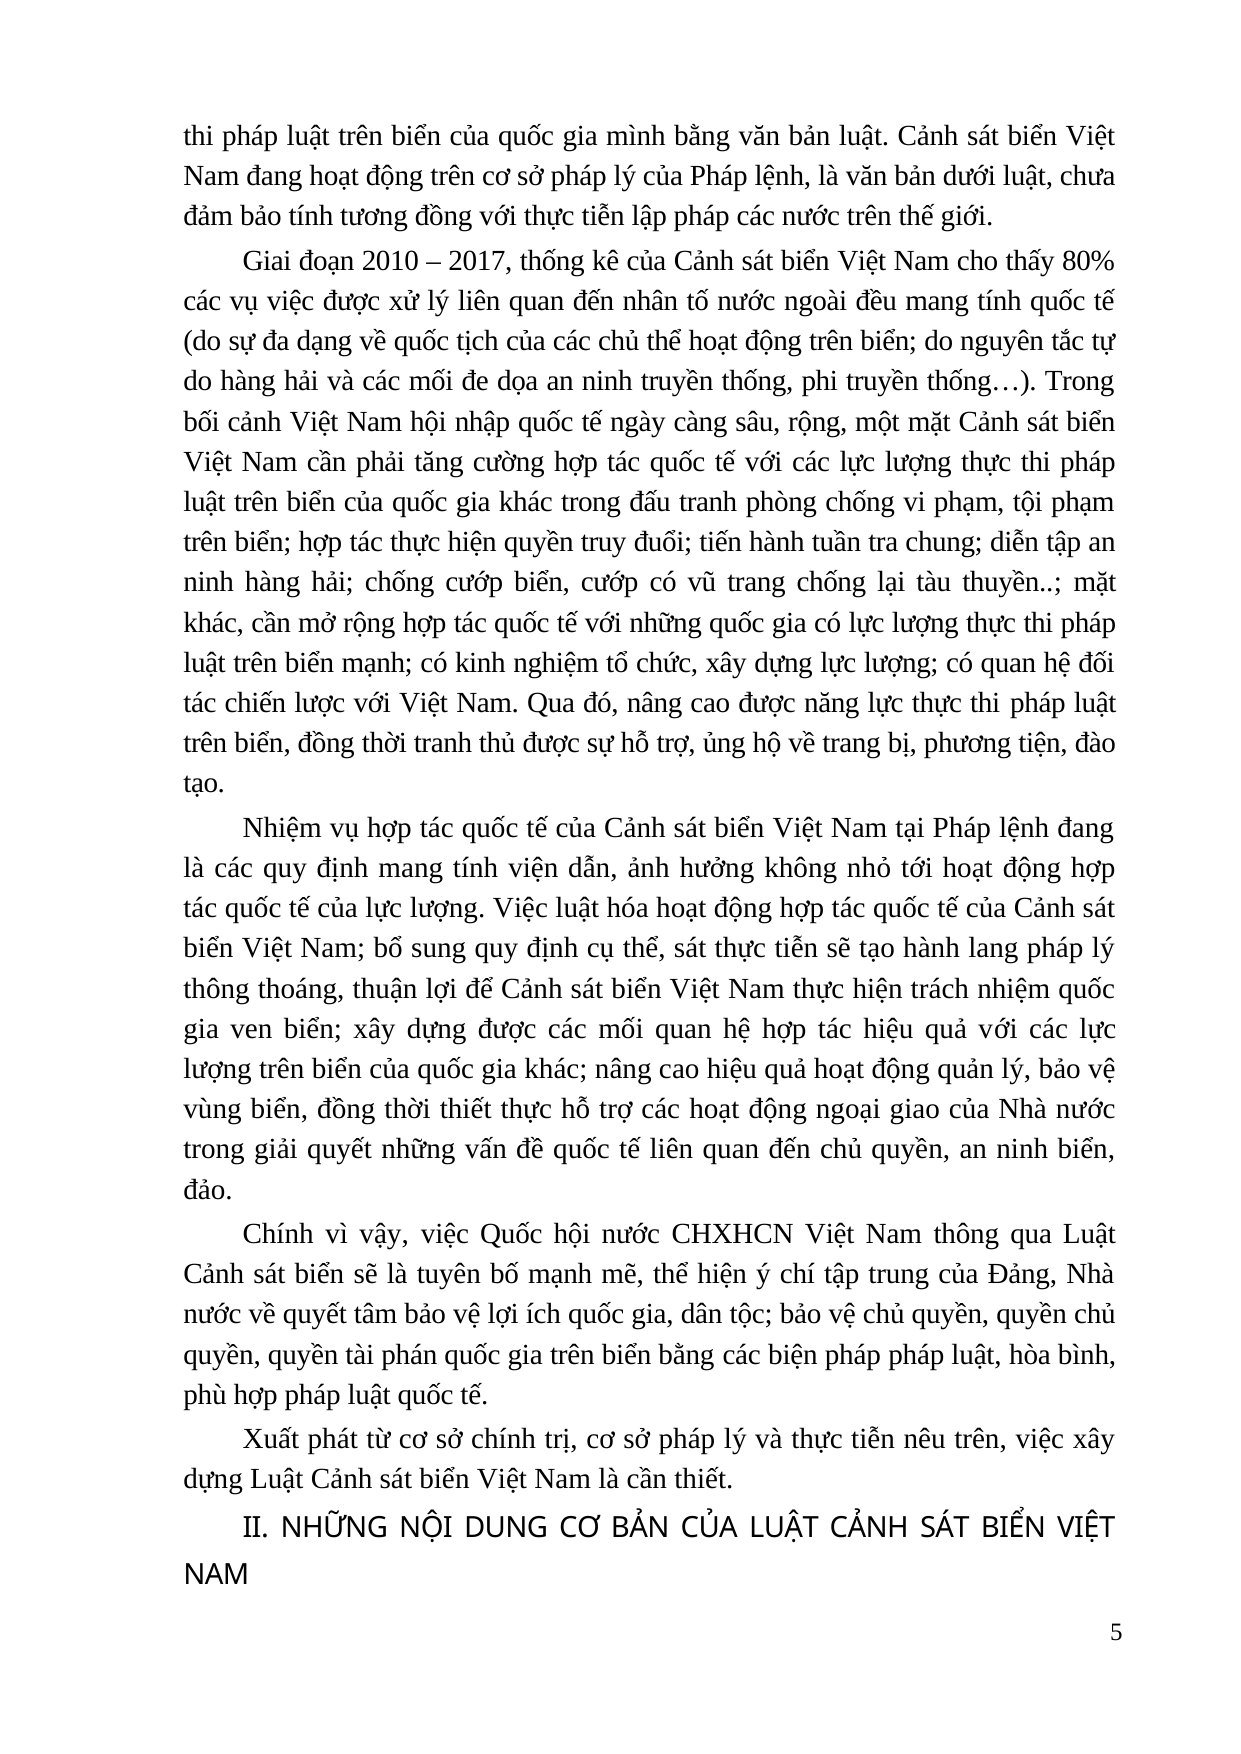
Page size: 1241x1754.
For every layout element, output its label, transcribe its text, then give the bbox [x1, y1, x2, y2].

text Giai đoạn 2010 – 2017, thống kê của Cảnh sát biển Việt Nam cho thấy 80% các vụ việc được xử lý liên quan đến nhân tố nước ngoài đều mang tính quốc tế (do sự đa dạng về quốc tịch của các chủ thể hoạt động trên biển; do nguyên tắc tự do hàng hải và các mối đe dọa an ninh truyền thống, phi truyền thống…). Trong bối cảnh Việt Nam hội nhập quốc tế ngày càng sâu, rộng, một mặt Cảnh sát biển Việt Nam cần phải tăng cường hợp tác quốc tế với các lực lượng thực thi pháp luật trên biển của quốc gia khác trong đấu tranh phòng chống vi phạm, tội phạm trên biển; hợp tác thực hiện quyền truy đuổi; tiến hành tuần tra chung; diễn tập an ninh hàng hải; chống cướp biển, cướp có vũ trang chống lại tàu thuyền..; mặt khác, cần mở rộng hợp tác quốc tế với những quốc gia có lực lượng thực thi pháp luật trên biển mạnh; có kinh nghiệm tổ chức, xây dựng lực lượng; có quan hệ đối tác chiến lược với Việt Nam. Qua đó, nâng cao được năng lực thực thi pháp luật trên biển, đồng thời tranh thủ được sự hỗ trợ, ủng hộ về trang bị, phương tiện, đào tạo. [183, 243, 1116, 799]
text Chính vì vậy, việc Quốc hội nước CHXHCN Việt Nam thông qua Luật Cảnh sát biển sẽ là tuyên bố mạnh mẽ, thể hiện ý chí tập trung của Đảng, Nhà nước về quyết tâm bảo vệ lợi ích quốc gia, dân tộc; bảo vệ chủ quyền, quyền chủ quyền, quyền tài phán quốc gia trên biển bằng các biện pháp pháp luật, hòa bình, phù hợp pháp luật quốc tế. [183, 1216, 1116, 1411]
text Xuất phát từ cơ sở chính trị, cơ sở pháp lý và thực tiễn nêu trên, việc xây dựng Luật Cảnh sát biển Việt Nam là cần thiết. [183, 1421, 1116, 1495]
text Nhiệm vụ hợp tác quốc tế của Cảnh sát biển Việt Nam tại Pháp lệnh đang là các quy định mang tính viện dẫn, ảnh hưởng không nhỏ tới hoạt động hợp tác quốc tế của lực lượng. Việc luật hóa hoạt động hợp tác quốc tế của Cảnh sát biển Việt Nam; bổ sung quy định cụ thể, sát thực tiễn sẽ tạo hành lang pháp lý thông thoáng, thuận lợi để Cảnh sát biển Việt Nam thực hiện trách nhiệm quốc gia ven biển; xây dựng được các mối quan hệ hợp tác hiệu quả với các lực lượng trên biển của quốc gia khác; nâng cao hiệu quả hoạt động quản lý, bảo vệ vùng biển, đồng thời thiết thực hỗ trợ các hoạt động ngoại giao của Nhà nước trong giải quyết những vấn đề quốc tế liên quan đến chủ quyền, an ninh biển, đảo. [183, 810, 1116, 1205]
text II. NHỮNG NỘI DUNG CƠ BẢN CỦA LUẬT CẢNH SÁT BIỂN VIỆT NAM [183, 1506, 1116, 1593]
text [183, 118, 1116, 232]
